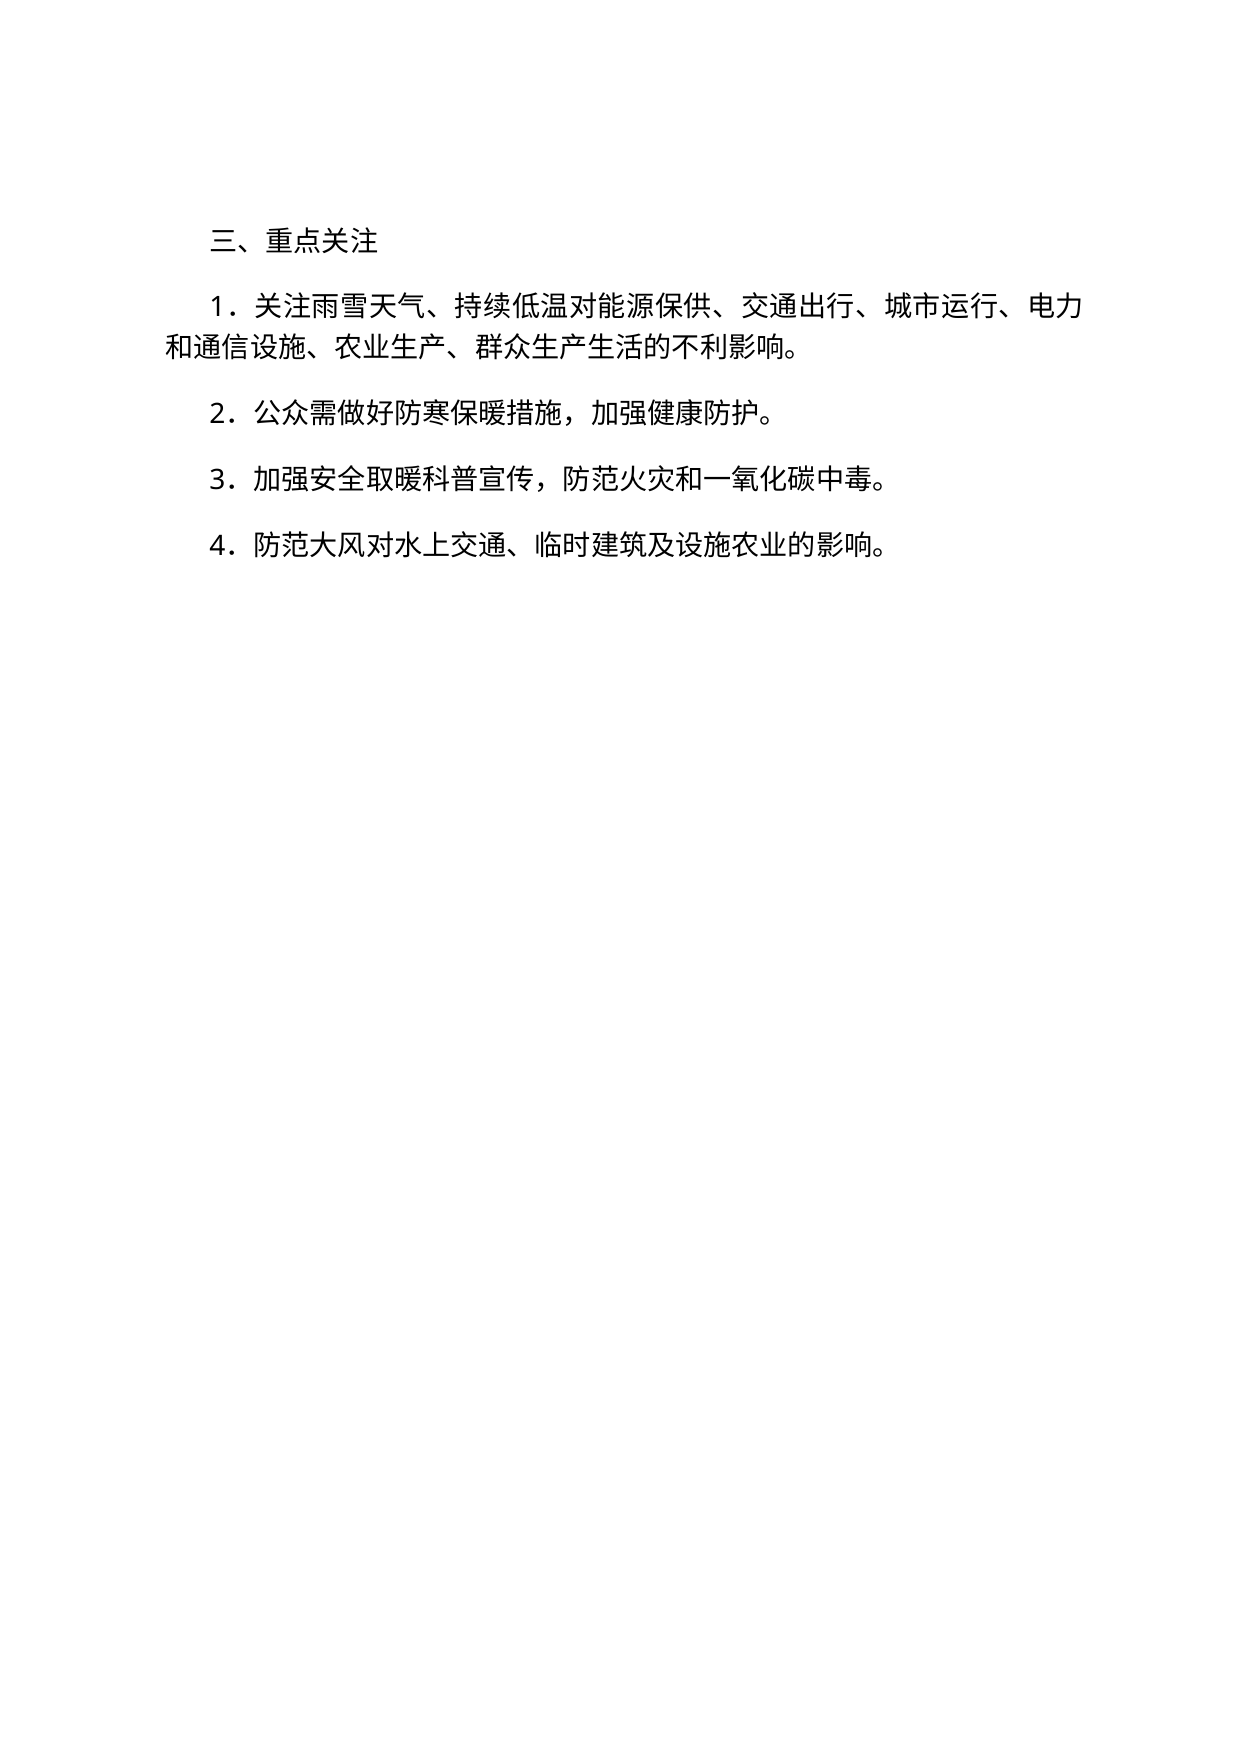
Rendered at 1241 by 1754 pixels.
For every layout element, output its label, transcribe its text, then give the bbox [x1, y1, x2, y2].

text 4．防范大风对水上交通、临时建筑及设施农业的影响。 [165, 522, 1087, 563]
text 3．加强安全取暖科普宣传，防范火灾和一氧化碳中毒。 [165, 457, 1087, 497]
text 1．关注雨雪天气、持续低温对能源保供、交通出行、城市运行、电力和通信设施、农业生产、群众生产生活的不利影响。 [165, 284, 1087, 366]
text 2．公众需做好防寒保暖措施，加强健康防护。 [165, 391, 1087, 432]
text 三、重点关注 [165, 218, 1087, 259]
